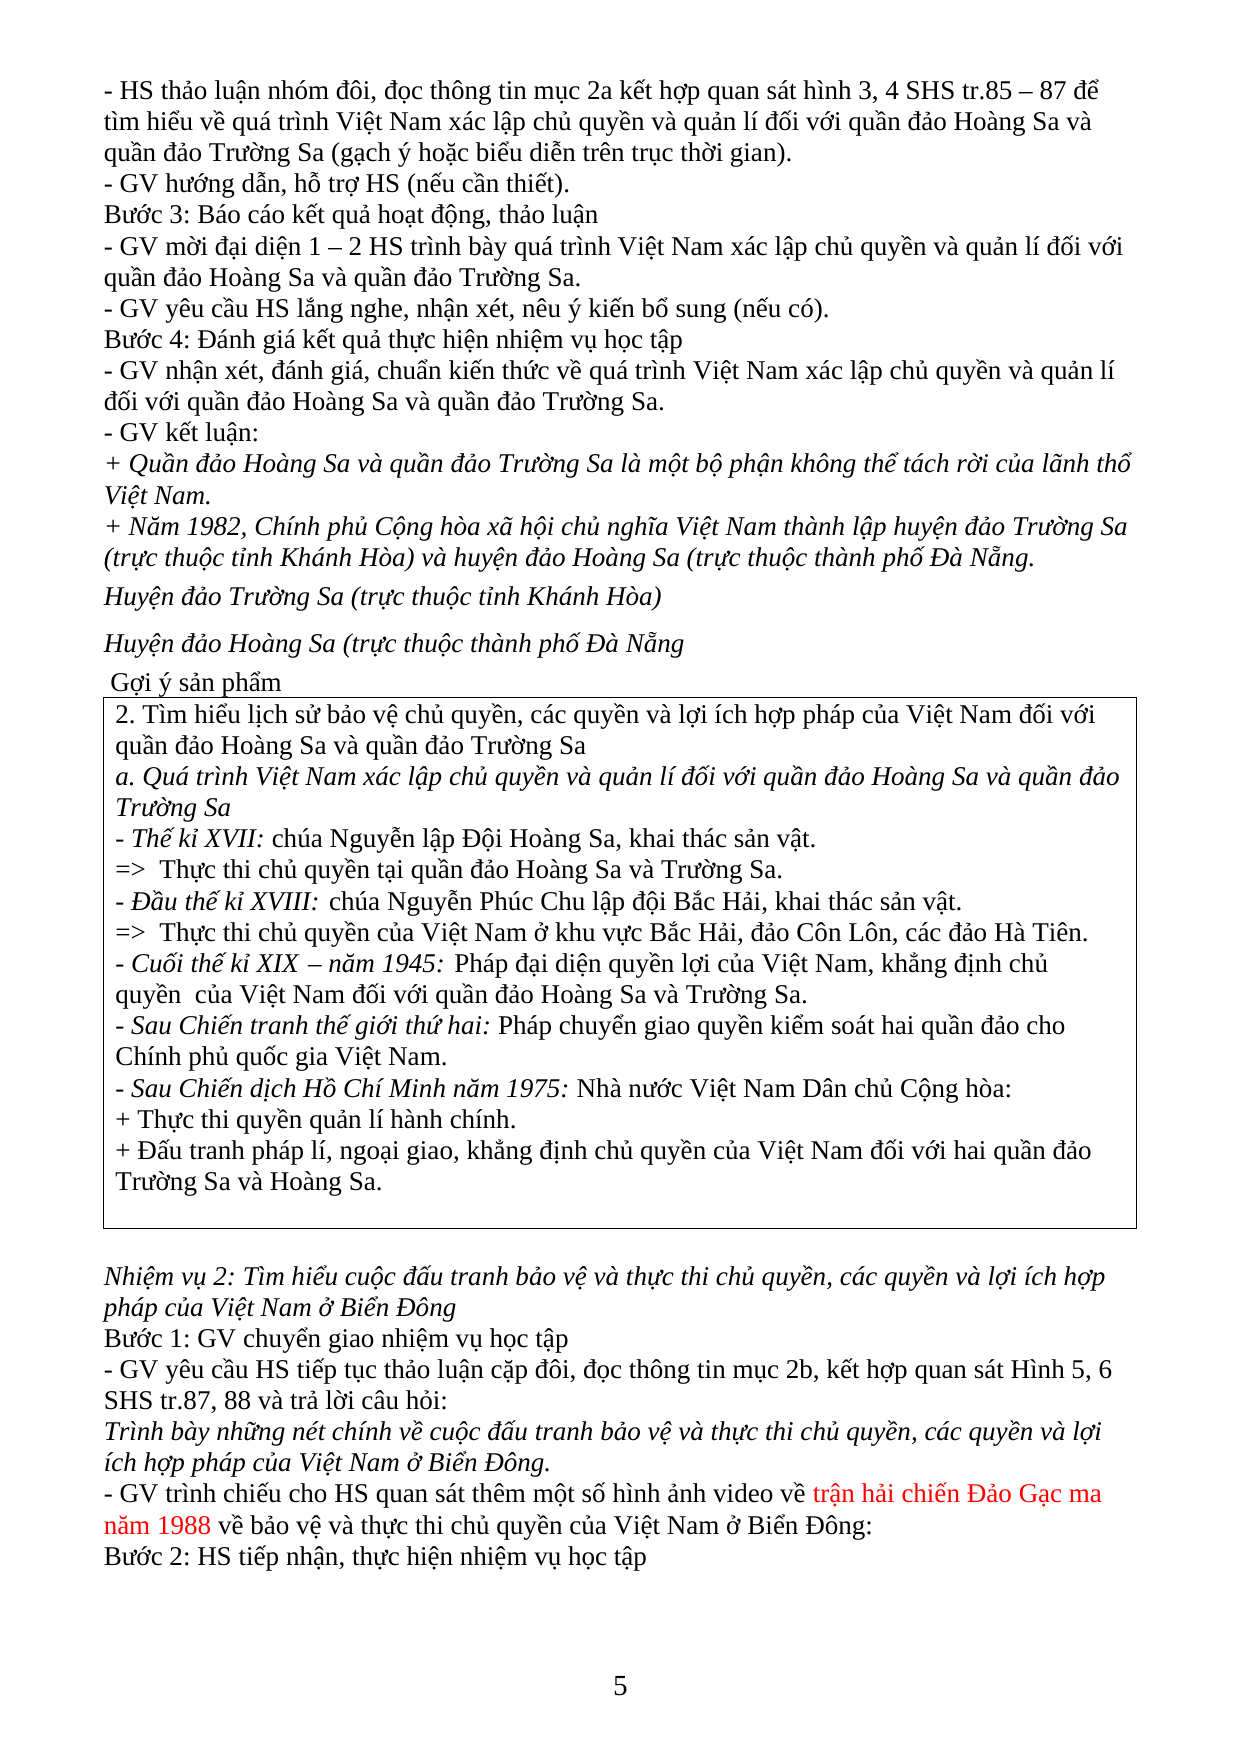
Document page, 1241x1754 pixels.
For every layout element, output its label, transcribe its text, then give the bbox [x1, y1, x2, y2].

text Trình bày những nét chính về cuộc đấu tranh bảo vệ và thực thi chủ quyền, các quyền và lợi ích hợp pháp của Việt Nam ở Biển Đông. [103, 1415, 1137, 1478]
table_cell Huyện đảo Hoàng Sa (trực thuộc thành phố Đà Nẵng [104, 619, 794, 666]
text - GV yêu cầu HS tiếp tục thảo luận cặp đôi, đọc thông tin mục 2b, kết hợp quan sát Hình 5, 6 SHS tr.87, 88 và trả lời câu hỏi: [103, 1353, 1137, 1415]
text Nhiệm vụ 2: Tìm hiểu cuộc đấu tranh bảo vệ và thực thi chủ quyền, các quyền và lợi ích hợp pháp của Việt Nam ở Biển Đông [103, 1259, 1137, 1322]
text - GV mời đại diện 1 – 2 HS trình bày quá trình Việt Nam xác lập chủ quyền và quản lí đối với quần đảo Hoàng Sa và quần đảo Trường Sa. [103, 229, 1137, 292]
text Bước 4: Đánh giá kết quả thực hiện nhiệm vụ học tập [103, 323, 1137, 354]
text - GV hướng dẫn, hỗ trợ HS (nếu cần thiết). [103, 167, 1137, 198]
text - GV kết luận: [103, 416, 1137, 448]
text - GV nhận xét, đánh giá, chuẩn kiến thức về quá trình Việt Nam xác lập chủ quyền và quản lí đối với quần đảo Hoàng Sa và quần đảo Trường Sa. [103, 354, 1137, 416]
text Bước 2: HS tiếp nhận, thực hiện nhiệm vụ học tập [103, 1540, 1137, 1571]
table_header Huyện đảo Trường Sa (trực thuộc tỉnh Khánh Hòa) [104, 572, 794, 619]
text - GV yêu cầu HS lắng nghe, nhận xét, nêu ý kiến bổ sung (nếu có). [103, 292, 1137, 323]
text - GV trình chiếu cho HS quan sát thêm một số hình ảnh video về trận hải chiến Đảo Gạc ma năm 1988 về bảo vệ và thực thi chủ quyền của Việt Nam ở Biển Đông: [103, 1478, 1137, 1540]
text Bước 3: Báo cáo kết quả hoạt động, thảo luận [103, 198, 1137, 229]
text + Năm 1982, Chính phủ Cộng hòa xã hội chủ nghĩa Việt Nam thành lập huyện đảo Trường Sa (trực thuộc tỉnh Khánh Hòa) và huyện đảo Hoàng Sa (trực thuộc thành phố Đà Nẵng. [103, 510, 1137, 572]
text - HS thảo luận nhóm đôi, đọc thông tin mục 2a kết hợp quan sát hình 3, 4 SHS tr.85 – 87 để tìm hiểu về quá trình Việt Nam xác lập chủ quyền và quản lí đối với quần đảo Hoàng Sa và quần đảo Trường Sa (gạch ý hoặc biểu diễn trên trục thời gian). [103, 74, 1137, 167]
table_header 2. Tìm hiểu lịch sử bảo vệ chủ quyền, các quyền và lợi ích hợp pháp của Việt Nam đối với quần đảo Hoàng Sa và quần đảo Trường Sa a. Quá trình Việt Nam xác lập chủ quyền và quản lí đối với quần đảo Hoàng Sa và quần đảo Trường Sa - Thế kỉ XVII: chúa Nguyễn lập Đội Hoàng Sa, khai thác sản vật. => Thực thi chủ quyền tại quần đảo Hoàng Sa và Trường Sa. - Đầu thế kỉ XVIII: chúa Nguyễn Phúc Chu lập đội Bắc Hải, khai thác sản vật. => Thực thi chủ quyền của Việt Nam ở khu vực Bắc Hải, đảo Côn Lôn, các đảo Hà Tiên. - Cuối thế kỉ XIX – năm 1945: Pháp đại diện quyền lợi của Việt Nam, khẳng định chủ quyền của Việt Nam đối với quần đảo Hoàng Sa và Trường Sa. - Sau Chiến tranh thế giới thứ hai: Pháp chuyển giao quyền kiểm soát hai quần đảo cho Chính phủ quốc gia Việt Nam. - Sau Chiến dịch Hồ Chí Minh năm 1975: Nhà nước Việt Nam Dân chủ Cộng hòa: + Thực thi quyền quản lí hành chính. + Đấu tranh pháp lí, ngoại giao, khẳng định chủ quyền của Việt Nam đối với hai quần đảo Trường Sa và Hoàng Sa. [104, 698, 1136, 1227]
text Bước 1: GV chuyển giao nhiệm vụ học tập [103, 1322, 1137, 1353]
text Gợi ý sản phẩm [103, 666, 1137, 697]
text + Quần đảo Hoàng Sa và quần đảo Trường Sa là một bộ phận không thể tách rời của lãnh thổ Việt Nam. [103, 448, 1137, 510]
